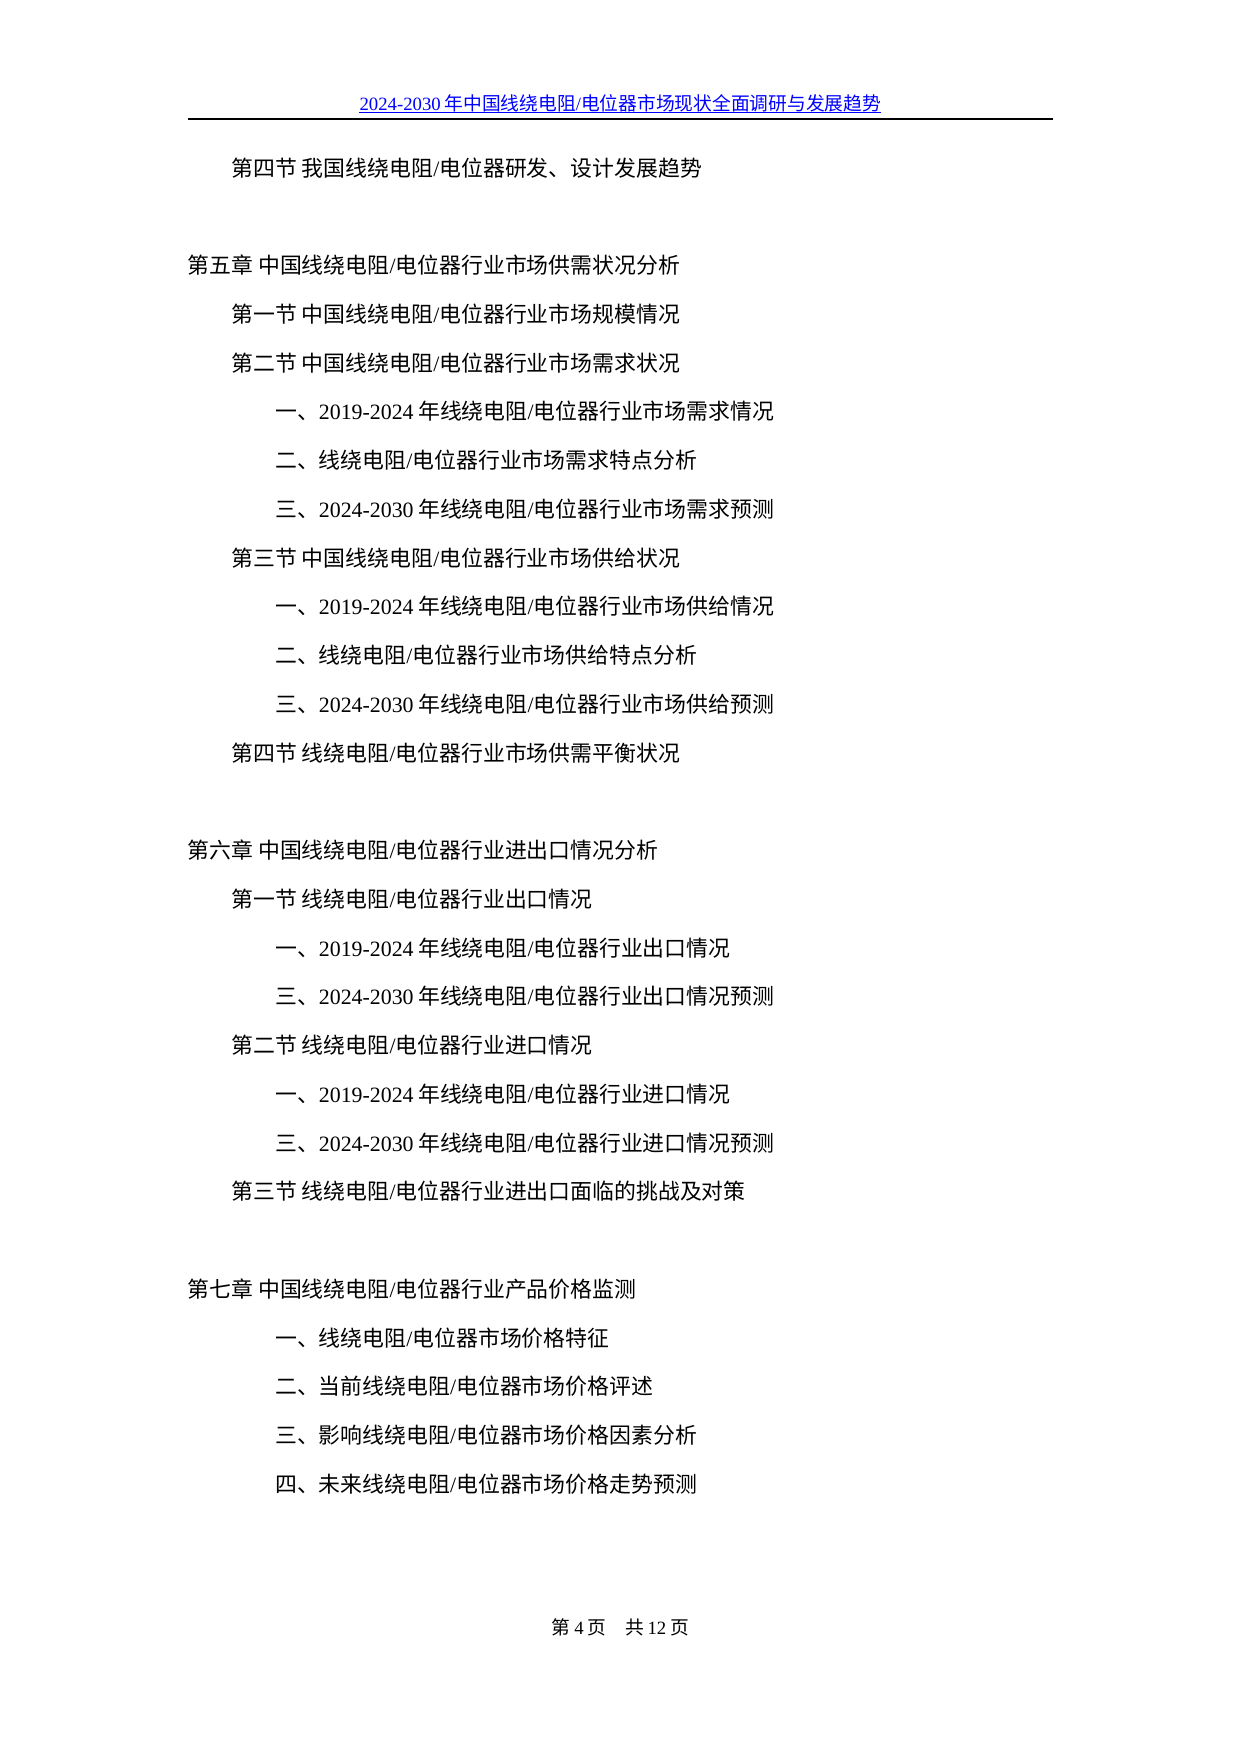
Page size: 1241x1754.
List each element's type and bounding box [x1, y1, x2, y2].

text [187, 150, 1053, 1499]
